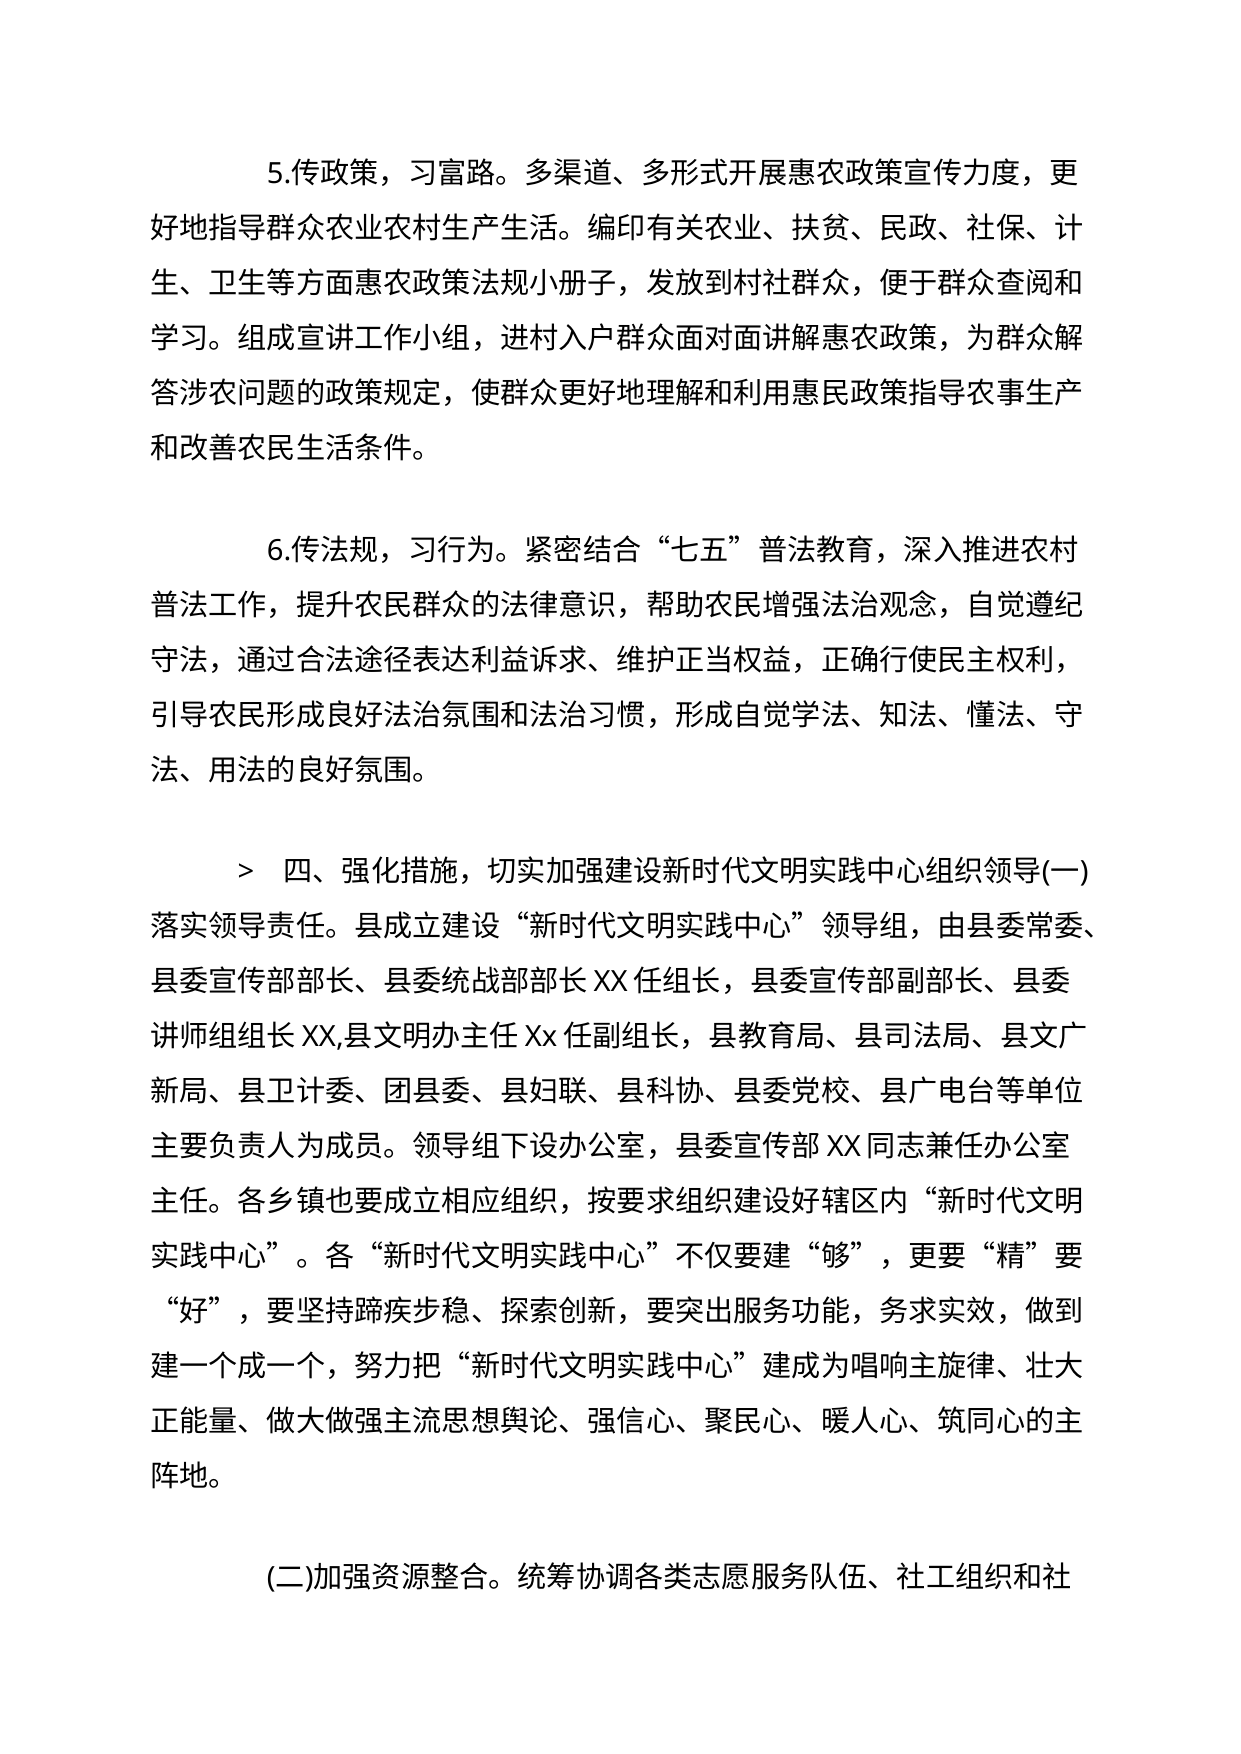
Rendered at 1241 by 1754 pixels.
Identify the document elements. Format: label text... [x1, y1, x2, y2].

text 6.传法规，习行为。紧密结合“七五”普法教育，深入推进农村普法工作，提升农民群众的法律意识，帮助农民增强法治观念，自觉遵纪守法，通过合法途径表达利益诉求、维护正当权益，正确行使民主权利，引导农民形成良好法治氛围和法治习惯，形成自觉学法、知法、懂法、守法、用法的良好氛围。 [150, 526, 1090, 788]
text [150, 1554, 1090, 1596]
text > 四、强化措施，切实加强建设新时代文明实践中心组织领导(一)落实领导责任。县成立建设“新时代文明实践中心”领导组，由县委常委、县委宣传部部长、县委统战部部长XX任组长，县委宣传部副部长、县委讲师组组长XX,县文明办主任Xx任副组长，县教育局、县司法局、县文广新局、县卫计委、团县委、县妇联、县科协、县委党校、县广电台等单位主要负责人为成员。领导组下设办公室，县委宣传部XX同志兼任办公室主任。各乡镇也要成立相应组织，按要求组织建设好辖区内“新时代文明实践中心”。各“新时代文明实践中心”不仅要建“够”，更要“精”要“好”，要坚持蹄疾步稳、探索创新，要突出服务功能，务求实效，做到建一个成一个，努力把“新时代文明实践中心”建成为唱响主旋律、壮大正能量、做大做强主流思想舆论、强信心、聚民心、暖人心、筑同心的主阵地。 [150, 848, 1090, 1494]
text 5.传政策，习富路。多渠道、多形式开展惠农政策宣传力度，更好地指导群众农业农村生产生活。编印有关农业、扶贫、民政、社保、计生、卫生等方面惠农政策法规小册子，发放到村社群众，便于群众查阅和学习。组成宣讲工作小组，进村入户群众面对面讲解惠农政策，为群众解答涉农问题的政策规定，使群众更好地理解和利用惠民政策指导农事生产和改善农民生活条件。 [150, 150, 1090, 467]
